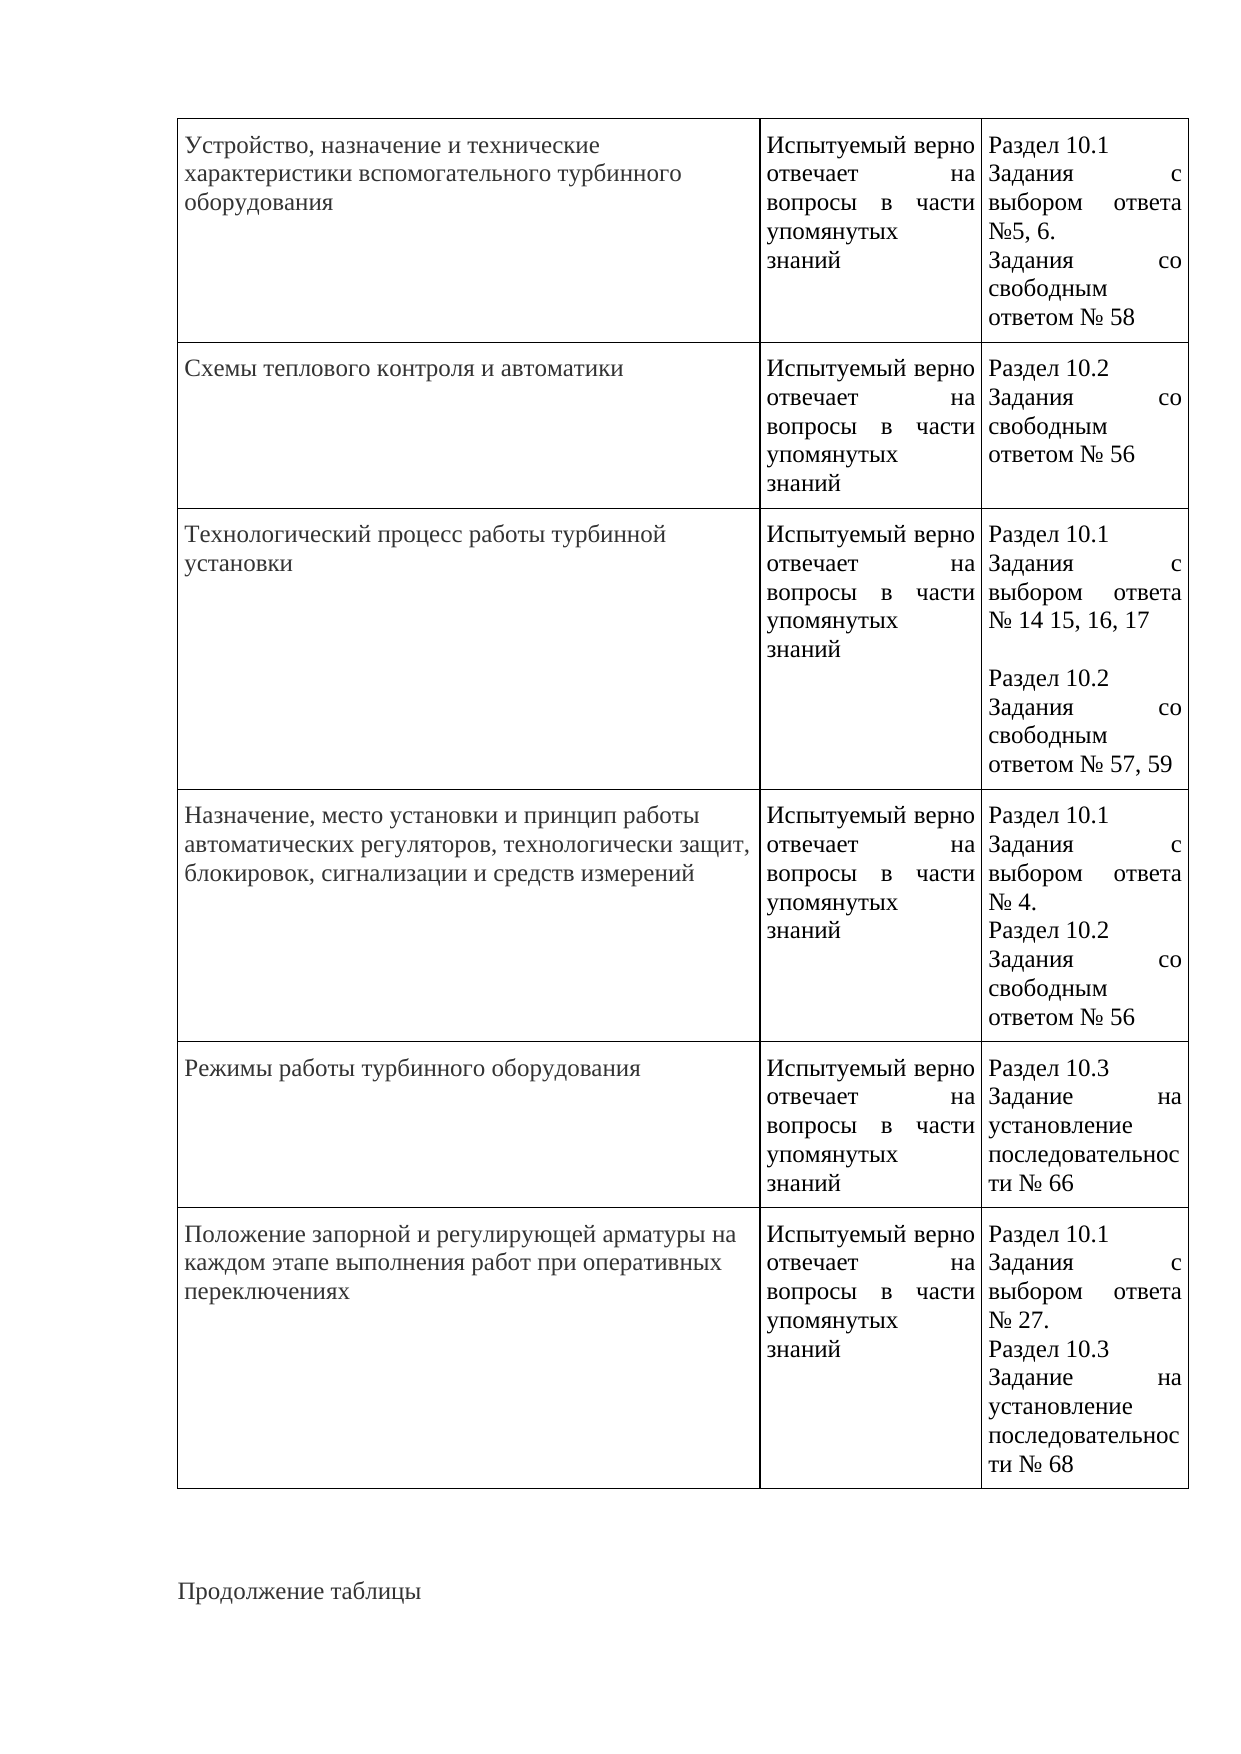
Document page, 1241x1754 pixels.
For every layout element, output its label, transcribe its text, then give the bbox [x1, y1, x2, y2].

table_cell Раздел 10.1 Задания с выбором ответа № 14 15, 16, 17 Раздел 10.2 Задания со свободным ответом № 57, 59 [982, 509, 1188, 789]
text Продолжение таблицы [177, 1576, 1152, 1605]
table_cell Раздел 10.3 Задание на установление последовательности № 66 [982, 1042, 1188, 1207]
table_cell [761, 1208, 981, 1488]
table_cell Испытуемый верно отвечает на вопросы в части упомянутых знаний [761, 119, 981, 342]
table_cell Технологический процесс работы турбинной установки [178, 509, 759, 789]
table_cell Раздел 10.1 Задания с выбором ответа № 4. Раздел 10.2 Задания со свободным ответом № 56 [982, 790, 1188, 1041]
table_cell Устройство, назначение и технические характеристики вспомогательного турбинного оборудования [178, 119, 759, 342]
table_cell Испытуемый верно отвечает на вопросы в части упомянутых знаний [761, 343, 981, 508]
table_cell Испытуемый верно отвечает на вопросы в части упомянутых знаний [761, 790, 981, 1041]
table_cell Испытуемый верно отвечает на вопросы в части упомянутых знаний [761, 1042, 981, 1207]
table_cell Раздел 10.2 Задания со свободным ответом № 56 [982, 343, 1188, 508]
table_cell Схемы теплового контроля и автоматики [178, 343, 759, 508]
table_cell Раздел 10.1 Задания с выбором ответа № 27. Раздел 10.3 Задание на установление последовательности № 68 [982, 1208, 1188, 1488]
table_cell Раздел 10.1 Задания с выбором ответа №5, 6. Задания со свободным ответом № 58 [982, 119, 1188, 342]
table_cell Положение запорной и регулирующей арматуры на каждом этапе выполнения работ при оперативных переключениях [178, 1208, 759, 1488]
table_cell Назначение, место установки и принцип работы автоматических регуляторов, технологически защит, блокировок, сигнализации и средств измерений [178, 790, 759, 1041]
table_cell Испытуемый верно отвечает на вопросы в части упомянутых знаний [761, 509, 981, 789]
table_cell Режимы работы турбинного оборудования [178, 1042, 759, 1207]
